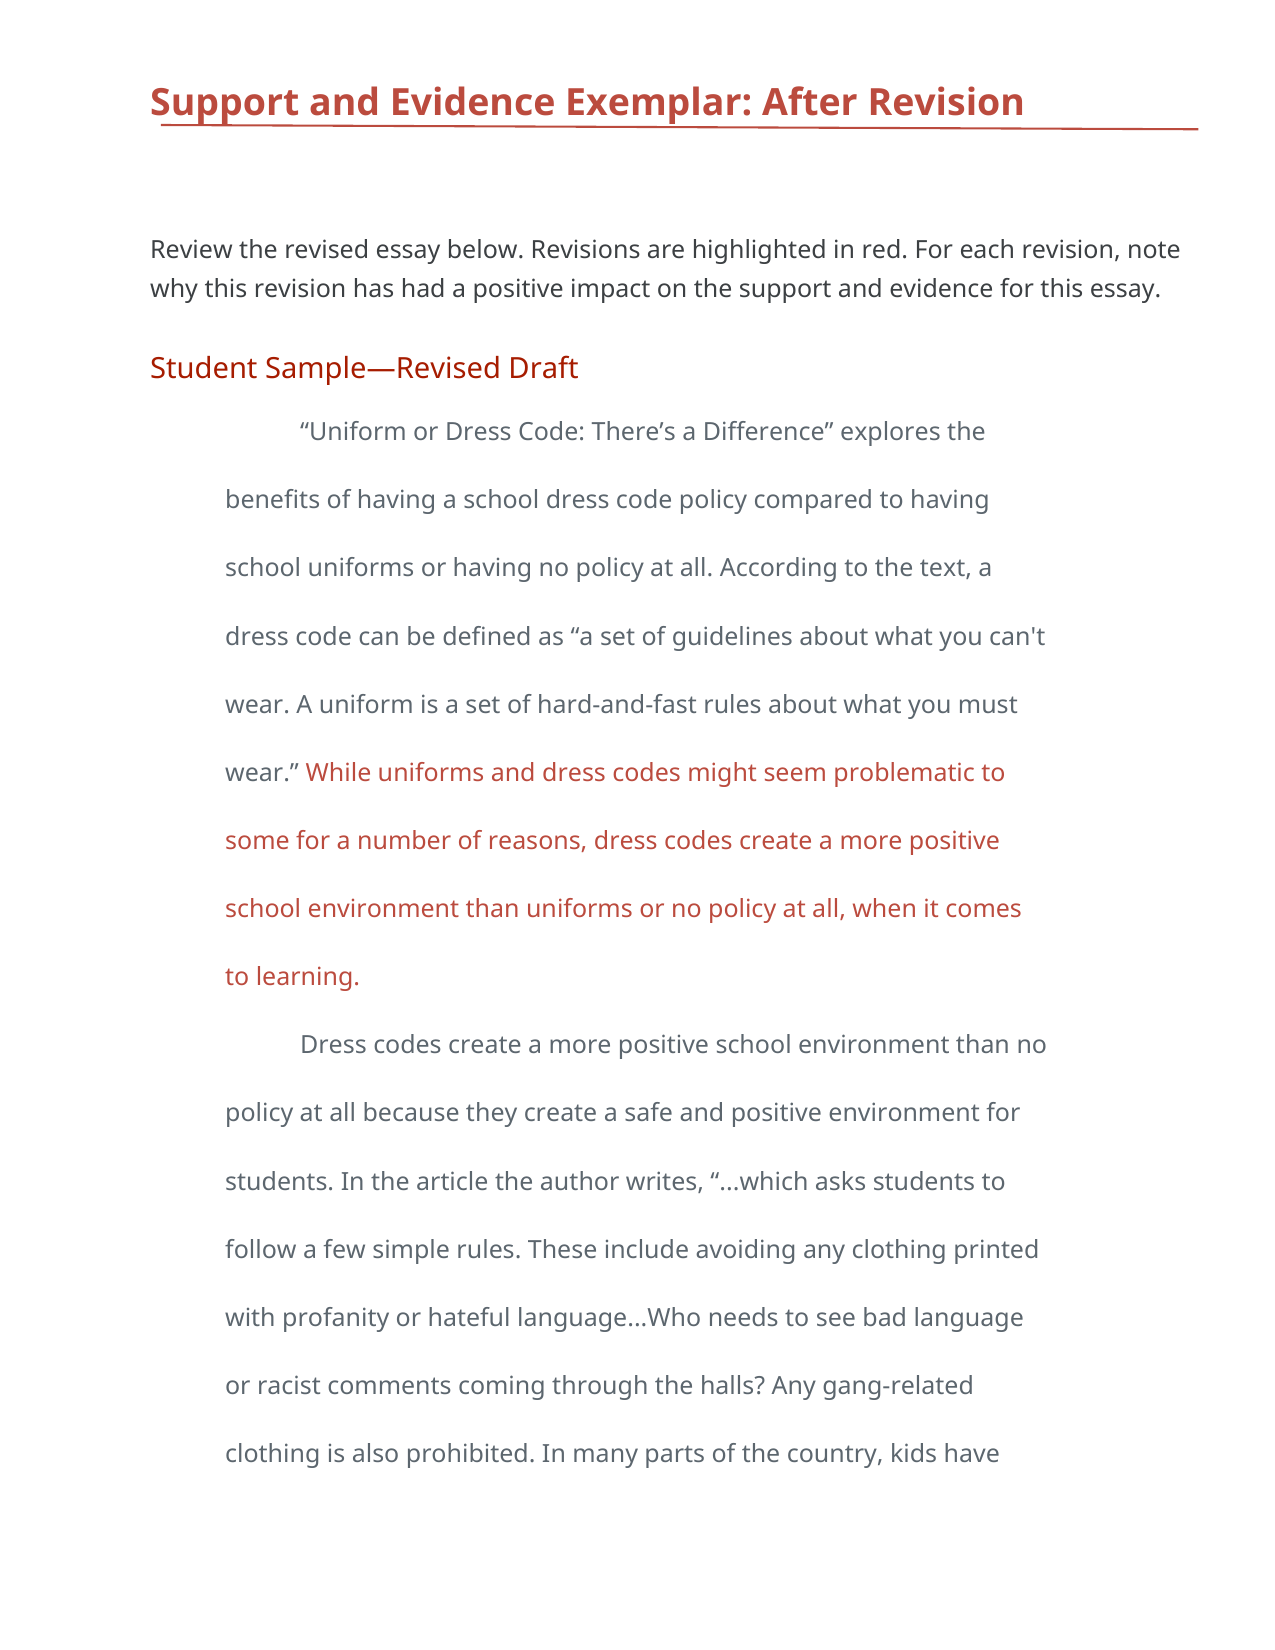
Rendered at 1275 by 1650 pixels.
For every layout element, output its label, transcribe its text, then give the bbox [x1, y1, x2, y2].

subtitle Review the revised essay below. Revisions are highlighted in red. For each revision, note why this revision has had a positive impact on the support and evidence for this essay. [150, 232, 1200, 305]
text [225, 1027, 1050, 1470]
text “Uniform or Dress Code: There’s a Difference” explores the benefits of having a school dress code policy compared to having school uniforms or having no policy at all. According to the text, a dress code can be defined as “a set of guidelines about what you can't wear. A uniform is a set of hard-and-fast rules about what you must wear.” While uniforms and dress codes might seem problematic to some for a number of reasons, dress codes create a more positive school environment than uniforms or no policy at all, when it comes to learning. [225, 414, 1050, 993]
subtitle Student Sample—Revised Draft [150, 347, 1121, 387]
